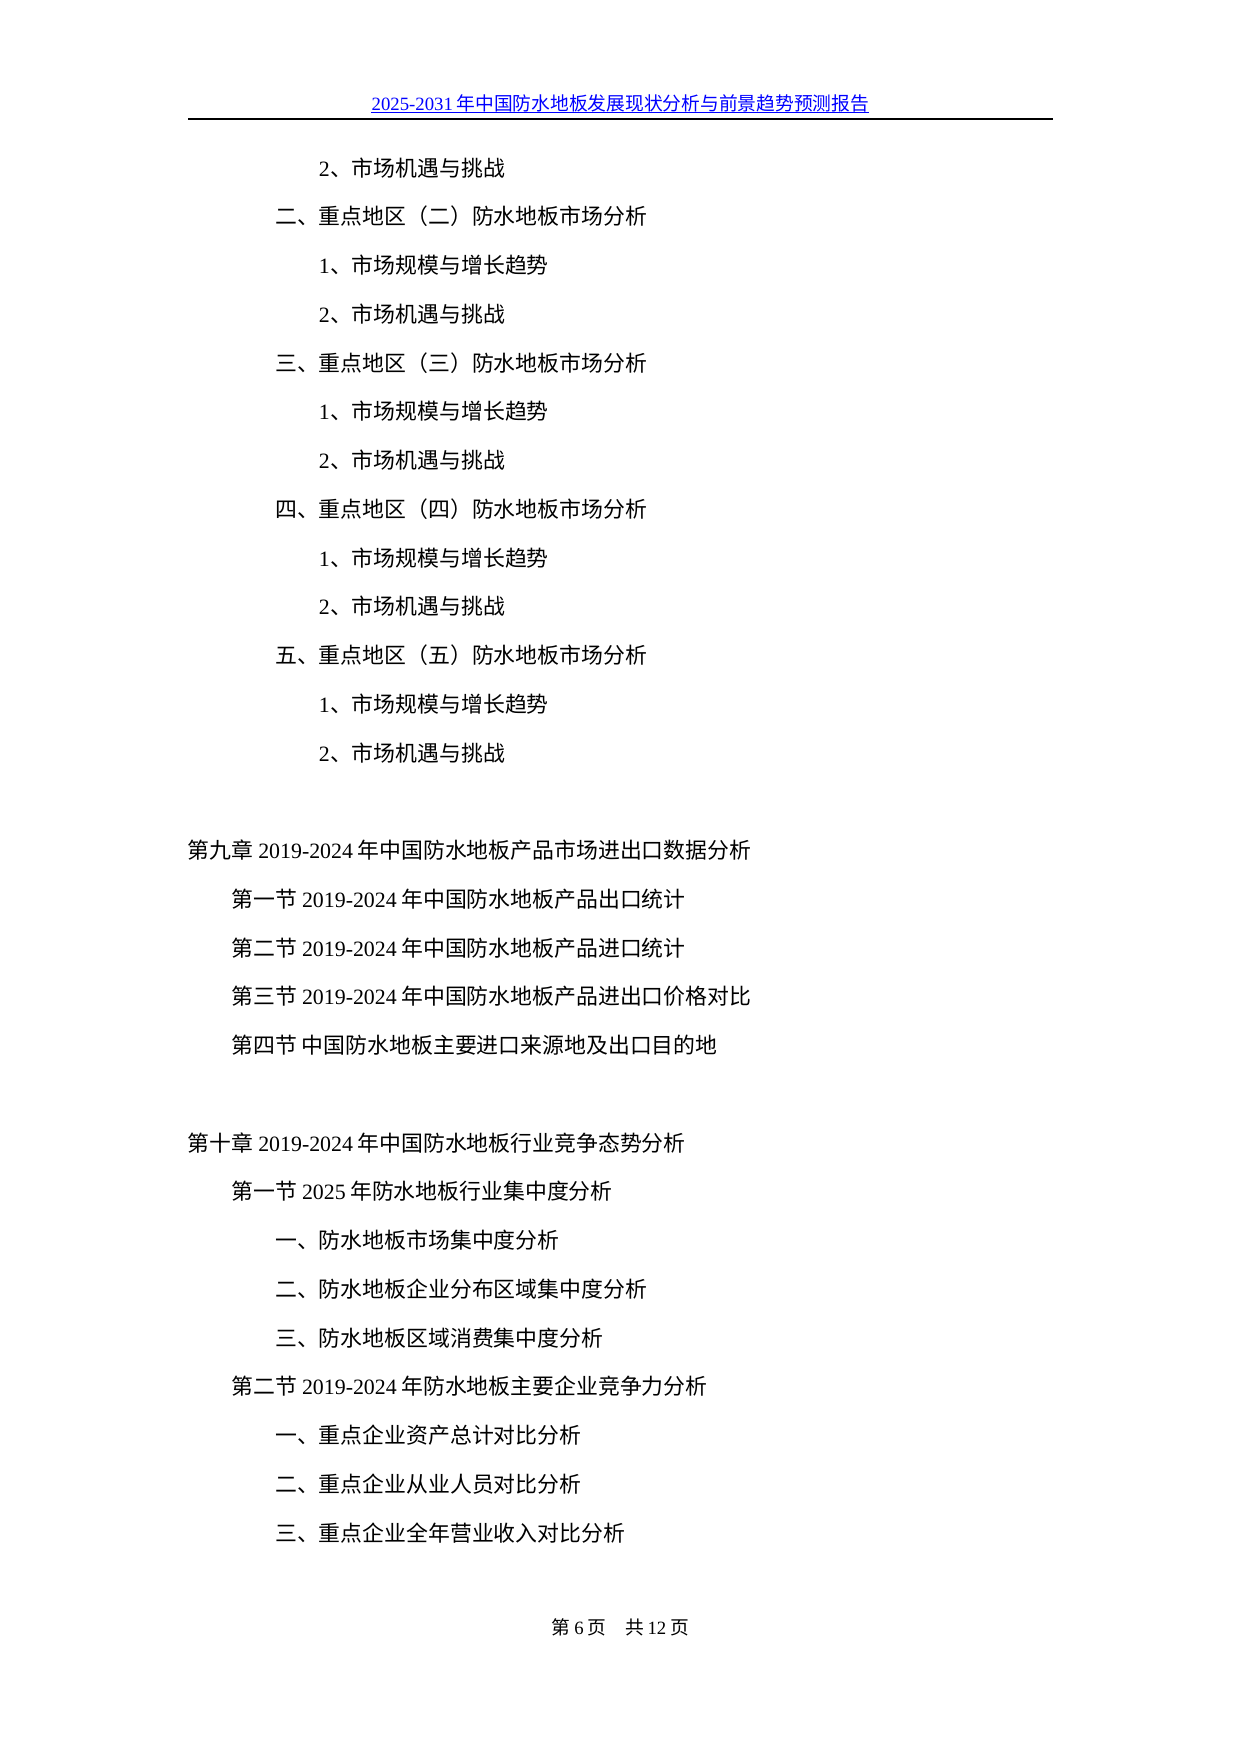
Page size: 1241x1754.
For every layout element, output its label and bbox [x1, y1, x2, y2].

text [187, 150, 1053, 1548]
